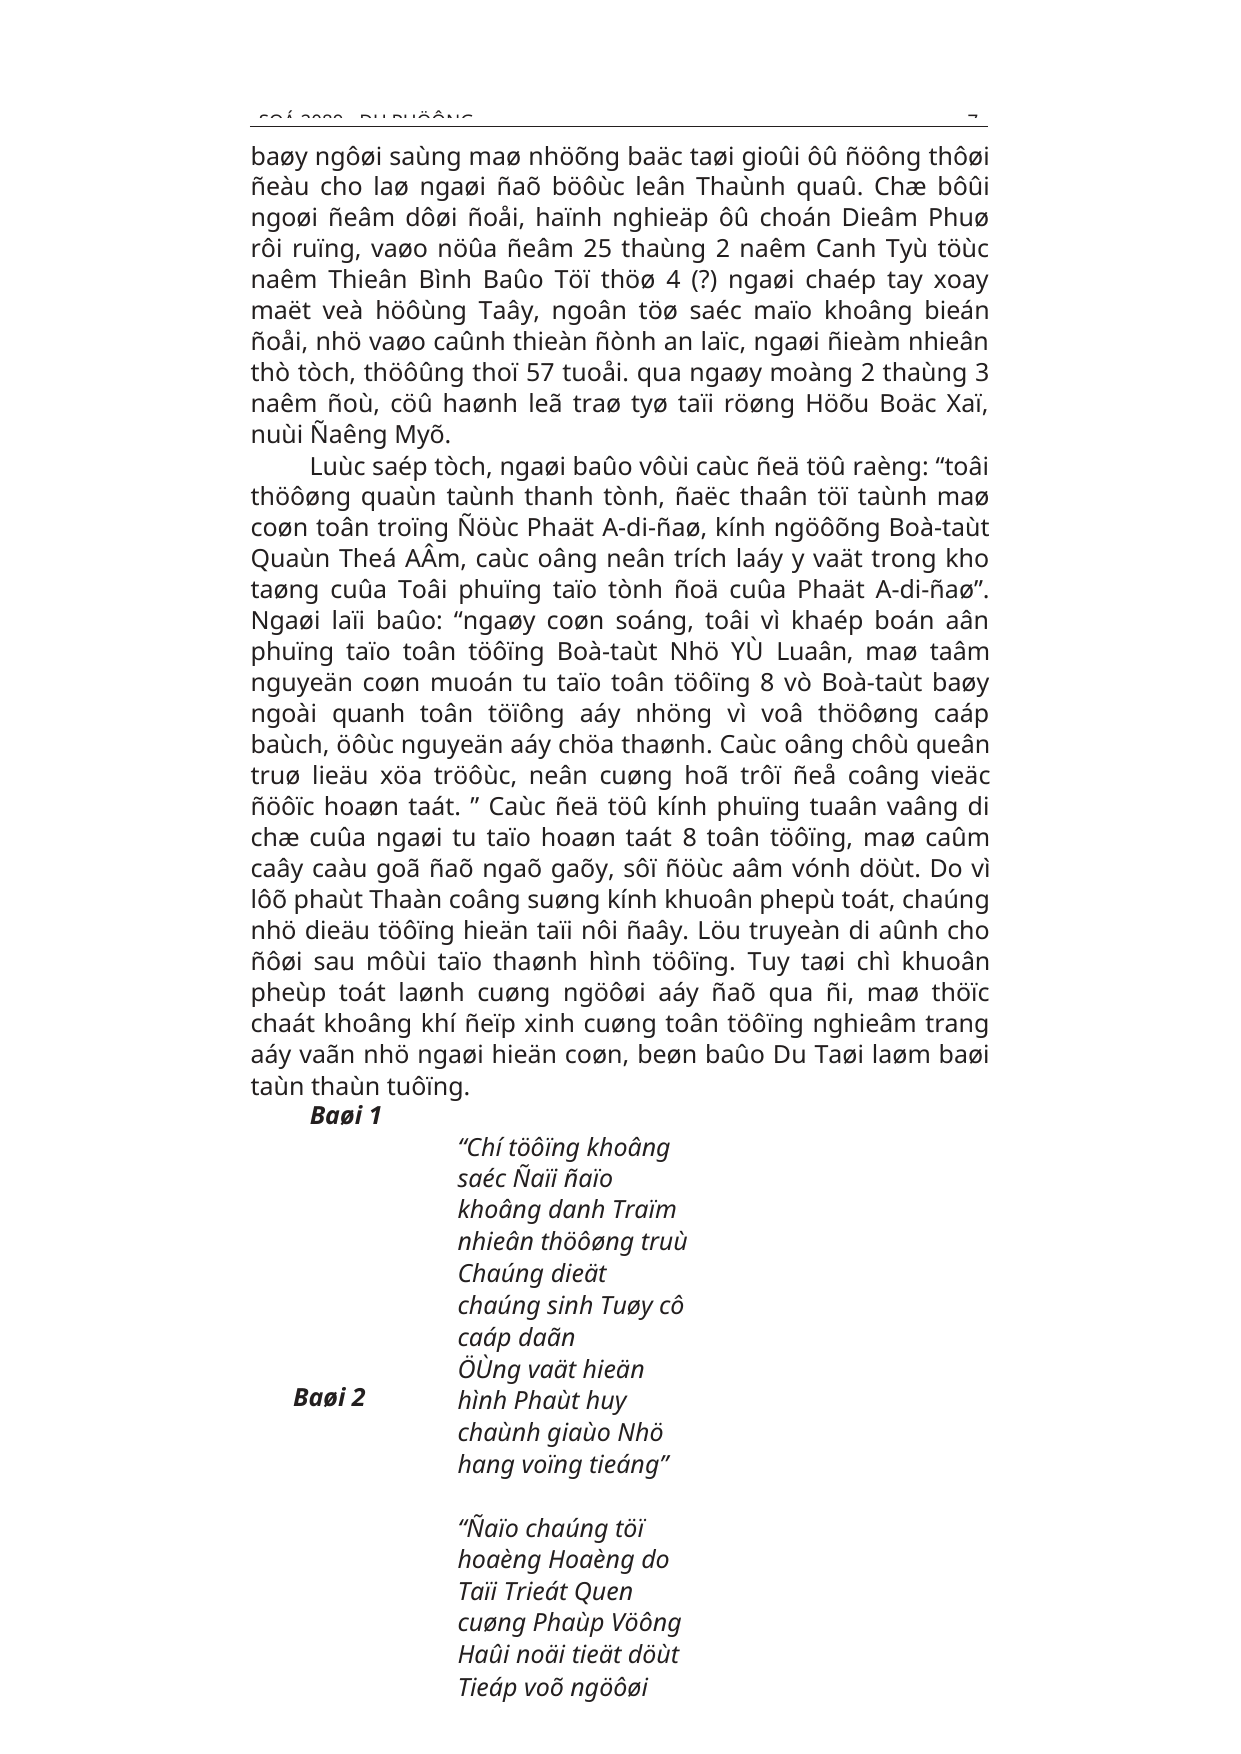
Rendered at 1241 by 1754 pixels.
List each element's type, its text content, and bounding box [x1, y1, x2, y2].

text Baøi 1 [309, 1102, 1092, 1130]
text Tieáp voõ ngöôøi khaùc Lieàn vai anh kieät [457, 1671, 656, 1702]
text “Ñaïo chaúng töï hoaèng Hoaèng do Taïi Trieát Quen cuøng Phaùp Vöông Haûi noäi tieät döùt [457, 1512, 702, 1671]
text Baøi 2 [148, 1380, 366, 1414]
text ÖÙng vaät hieän hình Phaùt huy chaùnh giaùo Nhö hang voïng tieáng” [457, 1353, 685, 1480]
text “Chí töôïng khoâng saéc Ñaïi ñaïo khoâng danh Traïm nhieân thöôøng truù Chaúng dieät chaúng sinh Tuøy cô caáp daãn [457, 1131, 692, 1353]
text baøy ngôøi saùng maø nhöõng baäc taøi gioûi ôû ñöông thôøi ñeàu cho laø ngaøi ñaõ böôùc leân Thaùnh quaû. Chæ bôûi ngoøi ñeâm dôøi ñoåi, haïnh nghieäp ôû choán Dieâm Phuø rôi ruïng, vaøo nöûa ñeâm 25 thaùng 2 naêm Canh Tyù töùc naêm Thieân Bình Baûo Töï thöø 4 (?) ngaøi chaép tay xoay maët veà höôùng Taây, ngoân töø saéc maïo khoâng bieán ñoåi, nhö vaøo caûnh thieàn ñònh an laïc, ngaøi ñieàm nhieân thò tòch, thöôûng thoï 57 tuoåi. qua ngaøy moàng 2 thaùng 3 naêm ñoù, cöû haønh leã traø tyø taïi röøng Höõu Boäc Xaï, nuùi Ñaêng Myõ. [250, 140, 990, 451]
text Luùc saép tòch, ngaøi baûo vôùi caùc ñeä töû raèng: “toâi thöôøng quaùn taùnh thanh tònh, ñaëc thaân töï taùnh maø coøn toân troïng Ñöùc Phaät A-di-ñaø, kính ngöôõng Boà-taùt Quaùn Theá AÂm, caùc oâng neân trích laáy y vaät trong kho taøng cuûa Toâi phuïng taïo tònh ñoä cuûa Phaät A-di-ñaø”. Ngaøi laïi baûo: “ngaøy coøn soáng, toâi vì khaép boán aân phuïng taïo toân töôïng Boà-taùt Nhö YÙ Luaân, maø taâm nguyeän coøn muoán tu taïo toân töôïng 8 vò Boà-taùt baøy ngoài quanh toân töïông aáy nhöng vì voâ thöôøng caáp baùch, öôùc nguyeän aáy chöa thaønh. Caùc oâng chôù queân truø lieäu xöa tröôùc, neân cuøng hoã trôï ñeå coâng vieäc ñöôïc hoaøn taát. ” Caùc ñeä töû kính phuïng tuaân vaâng di chæ cuûa ngaøi tu taïo hoaøn taát 8 toân töôïng, maø caûm caây caàu goã ñaõ ngaõ gaõy, sôï ñöùc aâm vónh döùt. Do vì lôõ phaùt Thaàn coâng suøng kính khuoân phepù toát, chaúng nhö dieäu töôïng hieän taïi nôi ñaây. Löu truyeàn di aûnh cho ñôøi sau môùi taïo thaønh hình töôïng. Tuy taøi chì khuoân pheùp toát laønh cuøng ngöôøi aáy ñaõ qua ñi, maø thöïc chaát khoâng khí ñeïp xinh cuøng toân töôïng nghieâm trang aáy vaãn nhö ngaøi hieän coøn, beøn baûo Du Taøi laøm baøi taùn thaùn tuôïng. [250, 451, 990, 1102]
